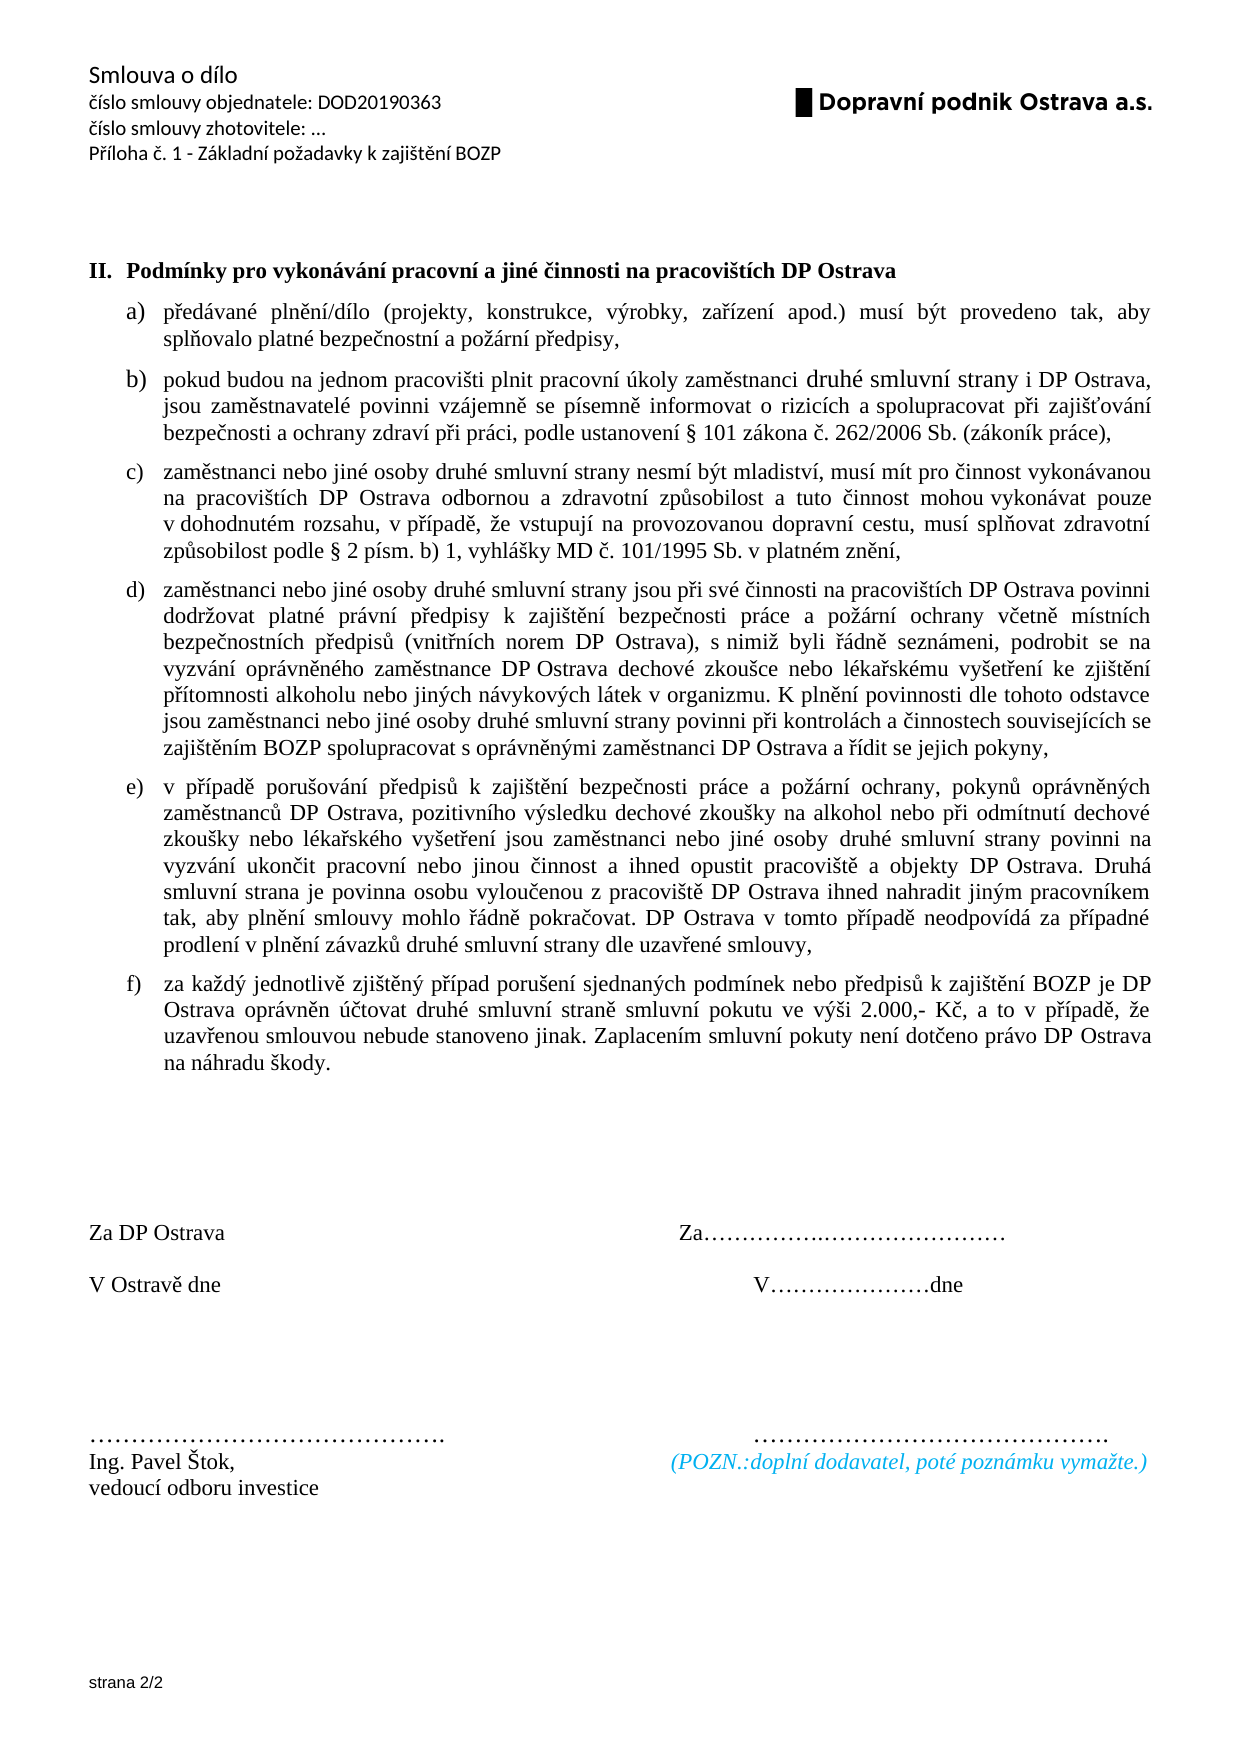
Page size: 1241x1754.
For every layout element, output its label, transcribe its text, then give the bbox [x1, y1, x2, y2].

text Za DP Ostrava Za…………….…………………… [89, 1219, 1152, 1245]
list předávané plnění/dílo (projekty, konstrukce, výrobky, zařízení apod.) musí být provedeno tak, aby splňovalo platné bezpečnostní a požární předpisy, [126, 296, 1152, 351]
text II. Podmínky pro vykonávání pracovní a jiné činnosti na pracovištích DP Ostrava [89, 257, 1152, 284]
list pokud budou na jednom pracovišti plnit pracovní úkoly zaměstnanci druhé smluvní strany i DP Ostrava, jsou zaměstnavatelé povinni vzájemně se písemně informovat o rizicích a spolupracovat při zajišťování bezpečnosti a ochrany zdraví při práci, podle ustanovení § 101 zákona č. 262/2006 Sb. (zákoník práce), [126, 364, 1152, 445]
text vedoucí odboru investice [89, 1474, 1152, 1501]
picture [795, 88, 1152, 117]
list zaměstnanci nebo jiné osoby druhé smluvní strany jsou při své činnosti na pracovištích DP Ostrava povinni dodržovat platné právní předpisy k zajištění bezpečnosti práce a požární ochrany včetně místních bezpečnostních předpisů (vnitřních norem DP Ostrava), s nimiž byli řádně seznámeni, podrobit se na vyzvání oprávněného zaměstnance DP Ostrava dechové zkoušce nebo lékařskému vyšetření ke zjištění přítomnosti alkoholu nebo jiných návykových látek v organizmu. K plnění povinnosti dle tohoto odstavce jsou zaměstnanci nebo jiné osoby druhé smluvní strany povinni při kontrolách a činnostech souvisejících se zajištěním BOZP spolupracovat s oprávněnými zaměstnanci DP Ostrava a řídit se jejich pokyny, [126, 576, 1152, 760]
text Ing. Pavel Štok, (POZN.:doplní dodavatel, poté poznámku vymažte.) [89, 1448, 1152, 1474]
text c) zaměstnanci nebo jiné osoby druhé smluvní strany nesmí být mladiství, musí mít pro činnost vykonávanou na pracovištích DP Ostrava odbornou a zdravotní způsobilost a tuto činnost mohou vykonávat pouze v dohodnutém rozsahu, v případě, že vstupují na provozovanou dopravní cestu, musí splňovat zdravotní způsobilost podle § 2 písm. b) 1, vyhlášky MD č. 101/1995 Sb. v platném znění, [126, 458, 1152, 563]
text e) v případě porušování předpisů k zajištění bezpečnosti práce a požární ochrany, pokynů oprávněných zaměstnanců DP Ostrava, pozitivního výsledku dechové zkoušky na alkohol nebo při odmítnutí dechové zkoušky nebo lékařského vyšetření jsou zaměstnanci nebo jiné osoby druhé smluvní strany povinni na vyzvání ukončit pracovní nebo jinou činnost a ihned opustit pracoviště a objekty DP Ostrava. Druhá smluvní strana je povinna osobu vyloučenou z pracoviště DP Ostrava ihned nahradit jiným pracovníkem tak, aby plnění smlouvy mohlo řádně pokračovat. DP Ostrava v tomto případě neodpovídá za případné prodlení v plnění závazků druhé smluvní strany dle uzavřené smlouvy, [126, 773, 1152, 957]
text f) za každý jednotlivě zjištěný případ porušení sjednaných podmínek nebo předpisů k zajištění BOZP je DP Ostrava oprávněn účtovat druhé smluvní straně smluvní pokutu ve výši 2.000,- Kč, a to v případě, že uzavřenou smlouvou nebude stanoveno jinak. Zaplacením smluvní pokuty není dotčeno právo DP Ostrava na náhradu škody. [126, 970, 1152, 1075]
text V Ostravě dne V…………………dne [89, 1272, 1152, 1298]
text ……………………………………. ……………………………………. [89, 1419, 1152, 1448]
